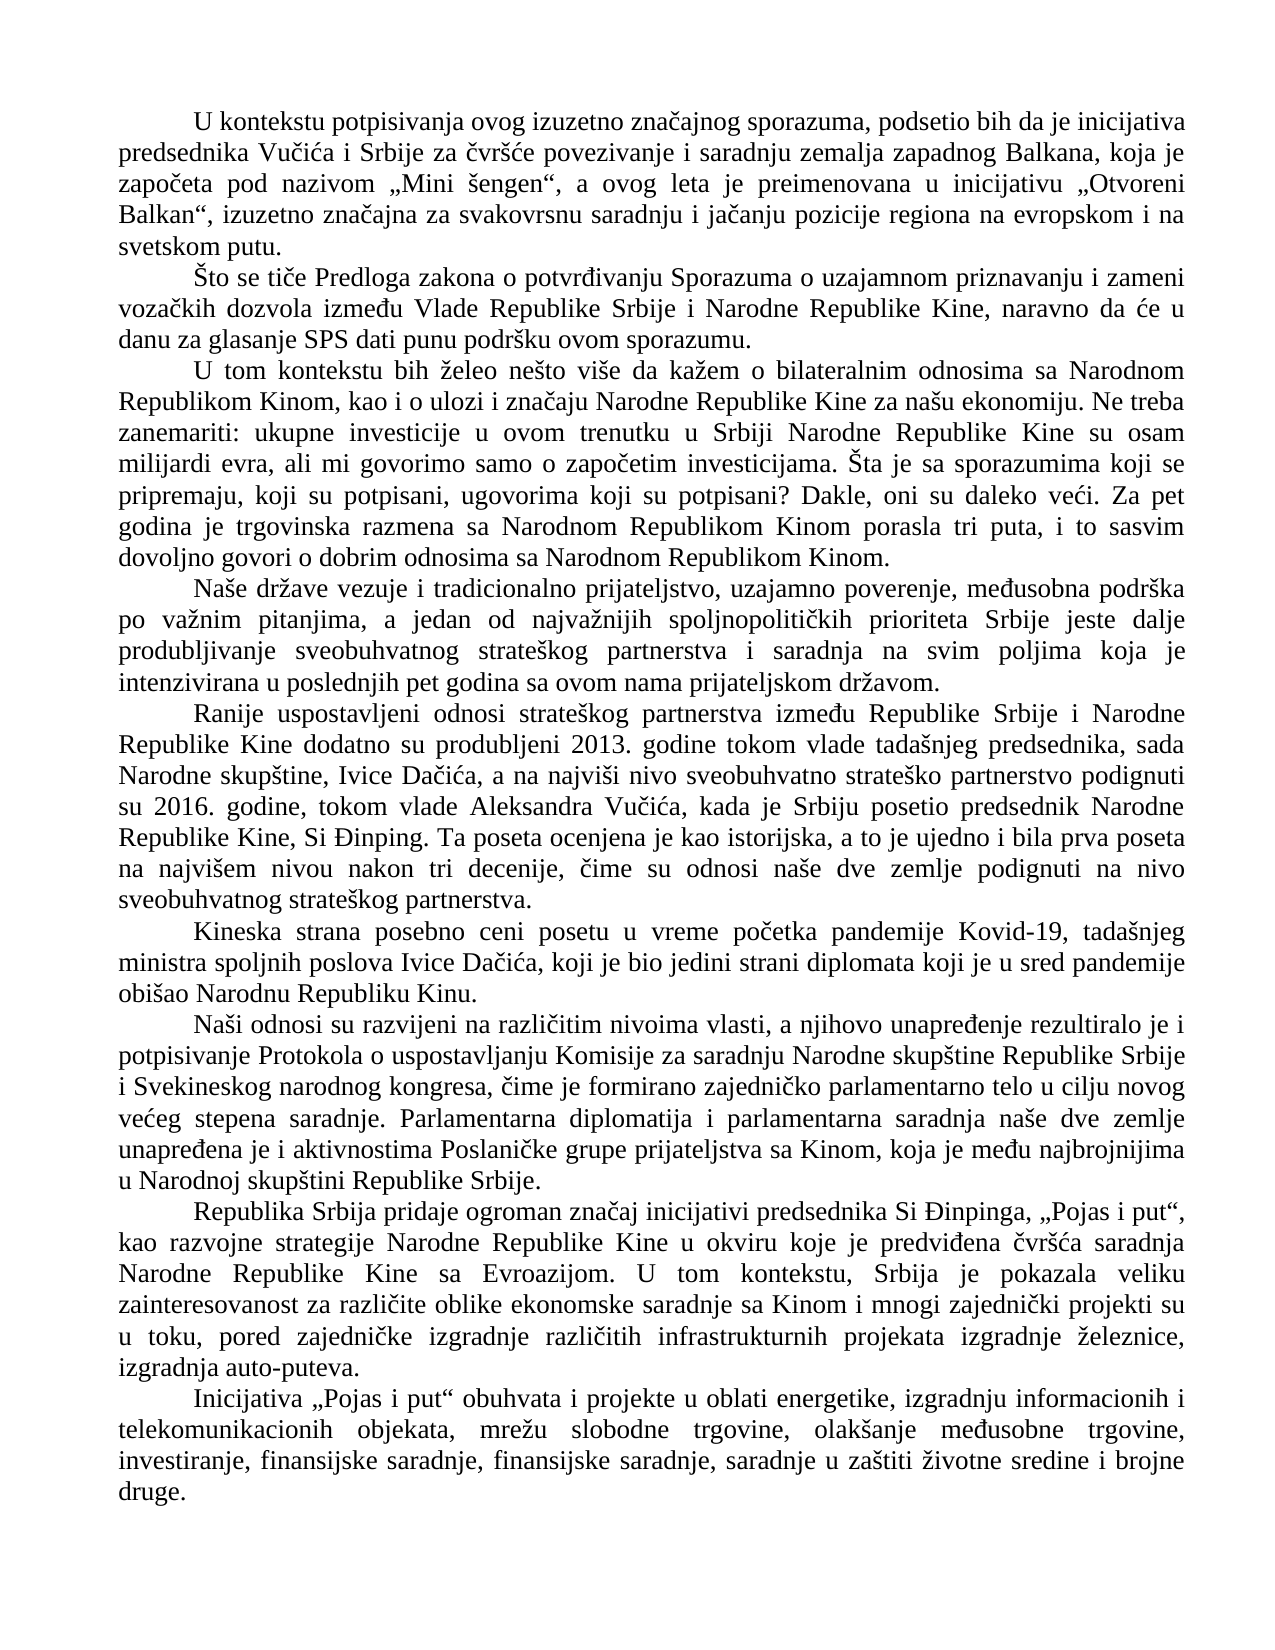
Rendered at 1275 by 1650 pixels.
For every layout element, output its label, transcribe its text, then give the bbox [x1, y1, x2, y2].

text Kineska strana posebno ceni posetu u vreme početka pandemije Kovid-19, tadašnjeg ministra spoljnih poslova Ivice Dačića, koji je bio jedini strani diplomata koji je u sred pandemije obišao Narodnu Republiku Kinu. [118, 915, 1186, 1008]
text Republika Srbija pridaje ogroman značaj inicijativi predsednika Si Đinpinga, „Pojas i put“, kao razvojne strategije Narodne Republike Kine u okviru koje je predviđena čvršća saradnja Narodne Republike Kine sa Evroazijom. U tom kontekstu, Srbija je pokazala veliku zainteresovanost za različite oblike ekonomske saradnje sa Kinom i mnogi zajednički projekti su u toku, pored zajedničke izgradnje različitih infrastrukturnih projekata izgradnje železnice, izgradnja auto-puteva. [118, 1195, 1186, 1382]
text Što se tiče Predloga zakona o potvrđivanju Sporazuma o uzajamnom priznavanju i zameni vozačkih dozvola između Vlade Republike Srbije i Narodne Republike Kine, naravno da će u danu za glasanje SPS dati punu podršku ovom sporazumu. [118, 261, 1186, 354]
text Ranije uspostavljeni odnosi strateškog partnerstva između Republike Srbije i Narodne Republike Kine dodatno su produbljeni 2013. godine tokom vlade tadašnjeg predsednika, sada Narodne skupštine, Ivice Dačića, a na najviši nivo sveobuhvatno strateško partnerstvo podignuti su 2016. godine, tokom vlade Aleksandra Vučića, kada je Srbiju posetio predsednik Narodne Republike Kine, Si Đinping. Ta poseta ocenjena je kao istorijska, a to je ujedno i bila prva poseta na najvišem nivou nakon tri decenije, čime su odnosi naše dve zemlje podignuti na nivo sveobuhvatnog strateškog partnerstva. [118, 697, 1186, 915]
text Naše države vezuje i tradicionalno prijateljstvo, uzajamno poverenje, međusobna podrška po važnim pitanjima, a jedan od najvažnijih spoljnopolitičkih prioriteta Srbije jeste dalje produbljivanje sveobuhvatnog strateškog partnerstva i saradnja na svim poljima koja je intenzivirana u poslednjih pet godina sa ovom nama prijateljskom državom. [118, 572, 1186, 697]
text U kontekstu potpisivanja ovog izuzetno značajnog sporazuma, podsetio bih da je inicijativa predsednika Vučića i Srbije za čvršće povezivanje i saradnju zemalja zapadnog Balkana, koja je započeta pod nazivom „Mini šengen“, a ovog leta je preimenovana u inicijativu „Otvoreni Balkan“, izuzetno značajna za svakovrsnu saradnju i jačanju pozicije regiona na evropskom i na svetskom putu. [118, 105, 1186, 261]
text U tom kontekstu bih želeo nešto više da kažem o bilateralnim odnosima sa Narodnom Republikom Kinom, kao i o ulozi i značaju Narodne Republike Kine za našu ekonomiju. Ne treba zanemariti: ukupne investicije u ovom trenutku u Srbiji Narodne Republike Kine su osam milijardi evra, ali mi govorimo samo o započetim investicijama. Šta je sa sporazumima koji se pripremaju, koji su potpisani, ugovorima koji su potpisani? Dakle, oni su daleko veći. Za pet godina je trgovinska razmena sa Narodnom Republikom Kinom porasla tri puta, i to sasvim dovoljno govori o dobrim odnosima sa Narodnom Republikom Kinom. [118, 354, 1186, 572]
text Inicijativa „Pojas i put“ obuhvata i projekte u oblati energetike, izgradnju informacionih i telekomunikacionih objekata, mrežu slobodne trgovine, olakšanje međusobne trgovine, investiranje, finansijske saradnje, finansijske saradnje, saradnje u zaštiti životne sredine i brojne druge. [118, 1382, 1186, 1507]
text Naši odnosi su razvijeni na različitim nivoima vlasti, a njihovo unapređenje rezultiralo je i potpisivanje Protokola o uspostavljanju Komisije za saradnju Narodne skupštine Republike Srbije i Svekineskog narodnog kongresa, čime je formirano zajedničko parlamentarno telo u cilju novog većeg stepena saradnje. Parlamentarna diplomatija i parlamentarna saradnja naše dve zemlje unapređena je i aktivnostima Poslaničke grupe prijateljstva sa Kinom, koja je među najbrojnijima u Narodnoj skupštini Republike Srbije. [118, 1008, 1186, 1195]
